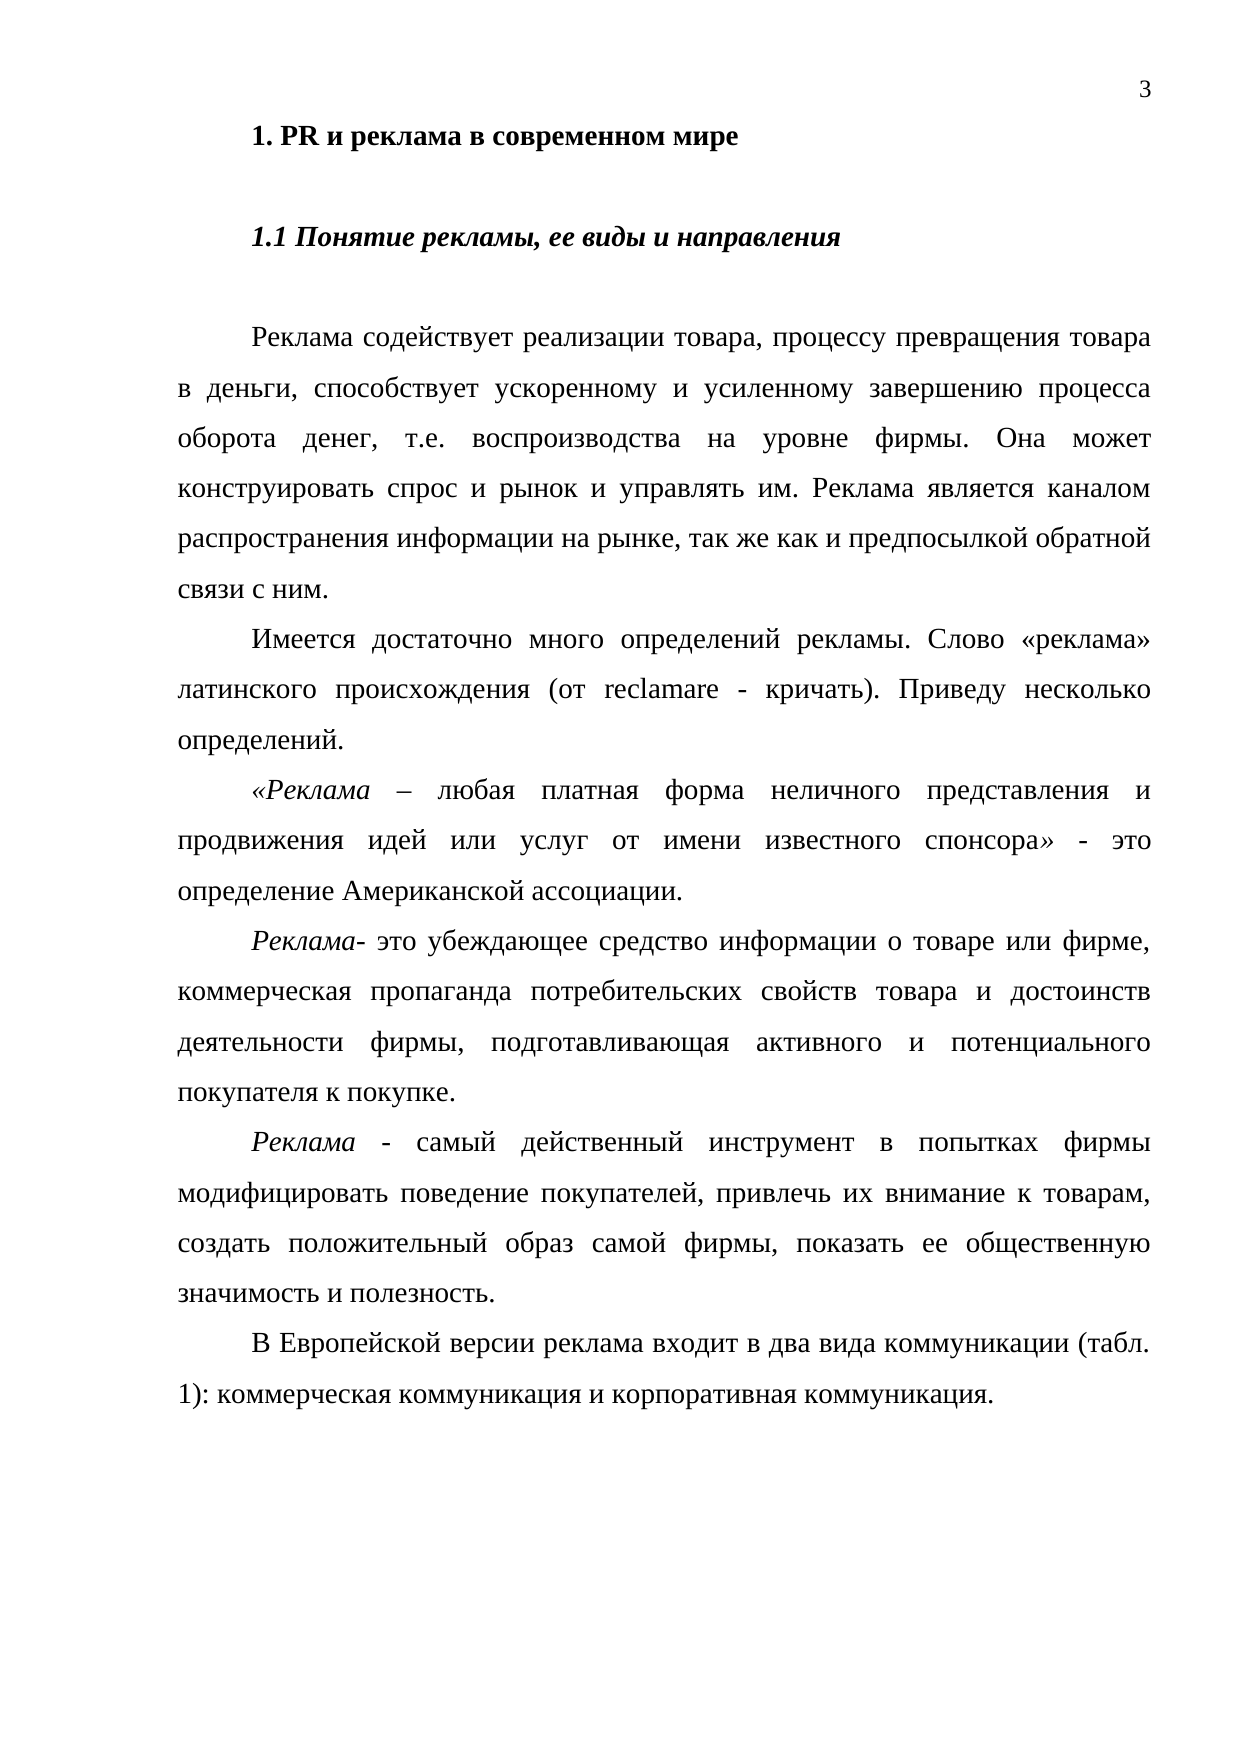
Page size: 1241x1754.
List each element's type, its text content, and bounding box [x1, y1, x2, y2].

text 1.1 Понятие рекламы, ее виды и направления [177, 219, 1152, 252]
text Имеется достаточно много определений рекламы. Слово «реклама» латинского происхождения (от reclamare - кричать). Приведу несколько определений. [177, 621, 1152, 755]
text Реклама - самый действенный инструмент в попытках фирмы модифицировать поведение покупателей, привлечь их внимание к товарам, создать положительный образ самой фирмы, показать ее общественную значимость и полезность. [177, 1124, 1152, 1309]
text «Реклама – любая платная форма неличного представления и продвижения идей или услуг от имени известного спонсора» - это определение Американской ассоциации. [177, 772, 1152, 906]
text В Европейской версии реклама входит в два вида коммуникации (табл. 1): коммерческая коммуникация и корпоративная коммуникация. [177, 1326, 1152, 1409]
text 1. PR и реклама в современном мире [177, 118, 1152, 152]
text Реклама содействует реализации товара, процессу превращения товара в деньги, способствует ускоренному и усиленному завершению процесса оборота денег, т.е. воспроизводства на уровне фирмы. Она может конструировать спрос и рынок и управлять им. Реклама является каналом распространения информации на рынке, так же как и предпосылкой обратной связи с ним. [177, 319, 1152, 604]
text Реклама- это убеждающее средство информации о товаре или фирме, коммерческая пропаганда потребительских свойств товара и достоинств деятельности фирмы, подготавливающая активного и потенциального покупателя к покупке. [177, 923, 1152, 1108]
